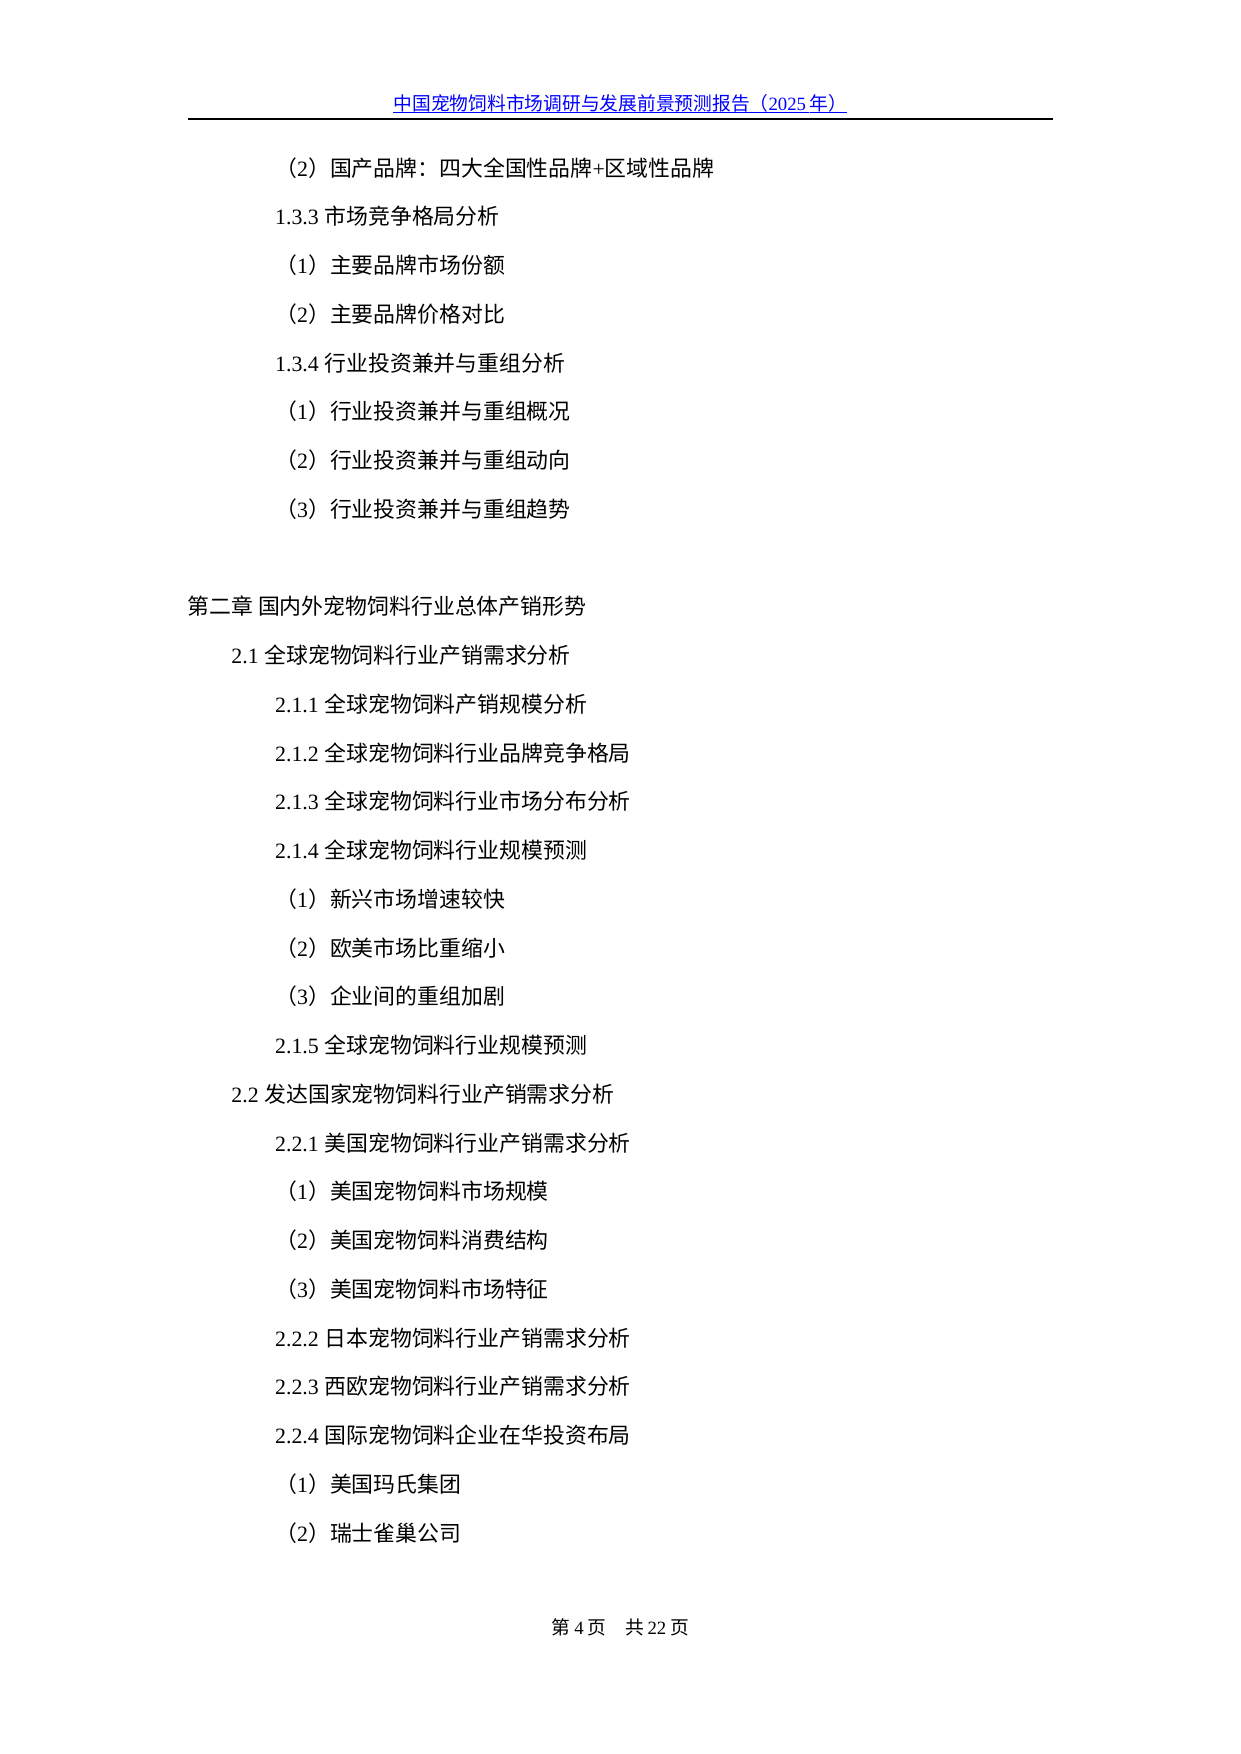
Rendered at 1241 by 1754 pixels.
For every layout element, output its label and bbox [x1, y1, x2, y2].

text [187, 150, 1053, 1548]
